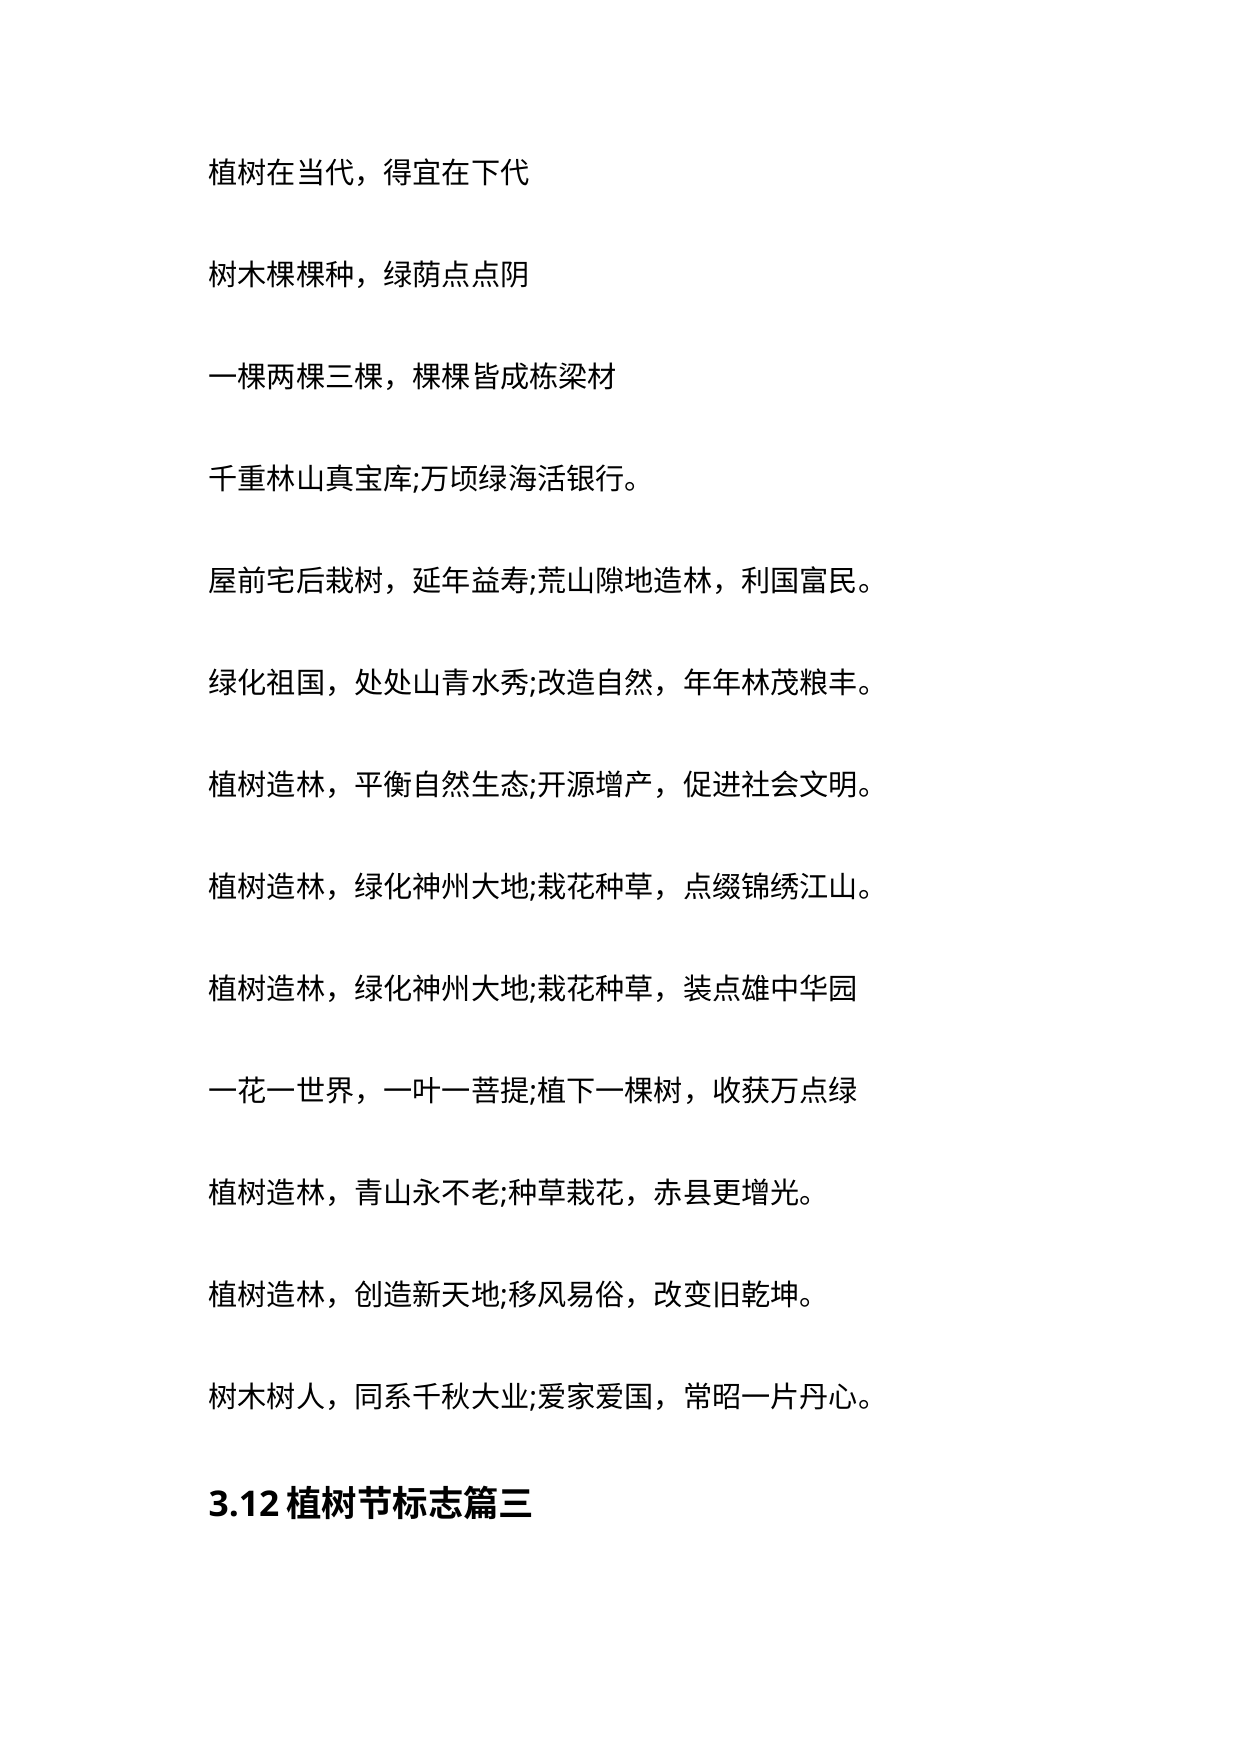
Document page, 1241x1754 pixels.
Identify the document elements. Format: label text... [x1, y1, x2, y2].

text 树木棵棵种，绿荫点点阴 [150, 252, 1090, 294]
text 植树在当代，得宜在下代 [150, 150, 1090, 192]
text 3.12植树节标志篇三 [150, 1475, 1090, 1526]
text 植树造林，绿化神州大地;栽花种草，点缀锦绣江山。 [150, 863, 1090, 906]
text 植树造林，平衡自然生态;开源增产，促进社会文明。 [150, 761, 1090, 804]
text 植树造林，创造新天地;移风易俗，改变旧乾坤。 [150, 1271, 1090, 1313]
text 一棵两棵三棵，棵棵皆成栋梁材 [150, 353, 1090, 396]
text 树木树人，同系千秋大业;爱家爱国，常昭一片丹心。 [150, 1373, 1090, 1416]
text 绿化祖国，处处山青水秀;改造自然，年年林茂粮丰。 [150, 659, 1090, 702]
text 屋前宅后栽树，延年益寿;荒山隙地造林，利国富民。 [150, 557, 1090, 600]
text 植树造林，绿化神州大地;栽花种草，装点雄中华园 [150, 965, 1090, 1008]
text 一花一世界，一叶一菩提;植下一棵树，收获万点绿 [150, 1067, 1090, 1109]
text 千重林山真宝库;万顷绿海活银行。 [150, 455, 1090, 498]
text 植树造林，青山永不老;种草栽花，赤县更增光。 [150, 1169, 1090, 1212]
